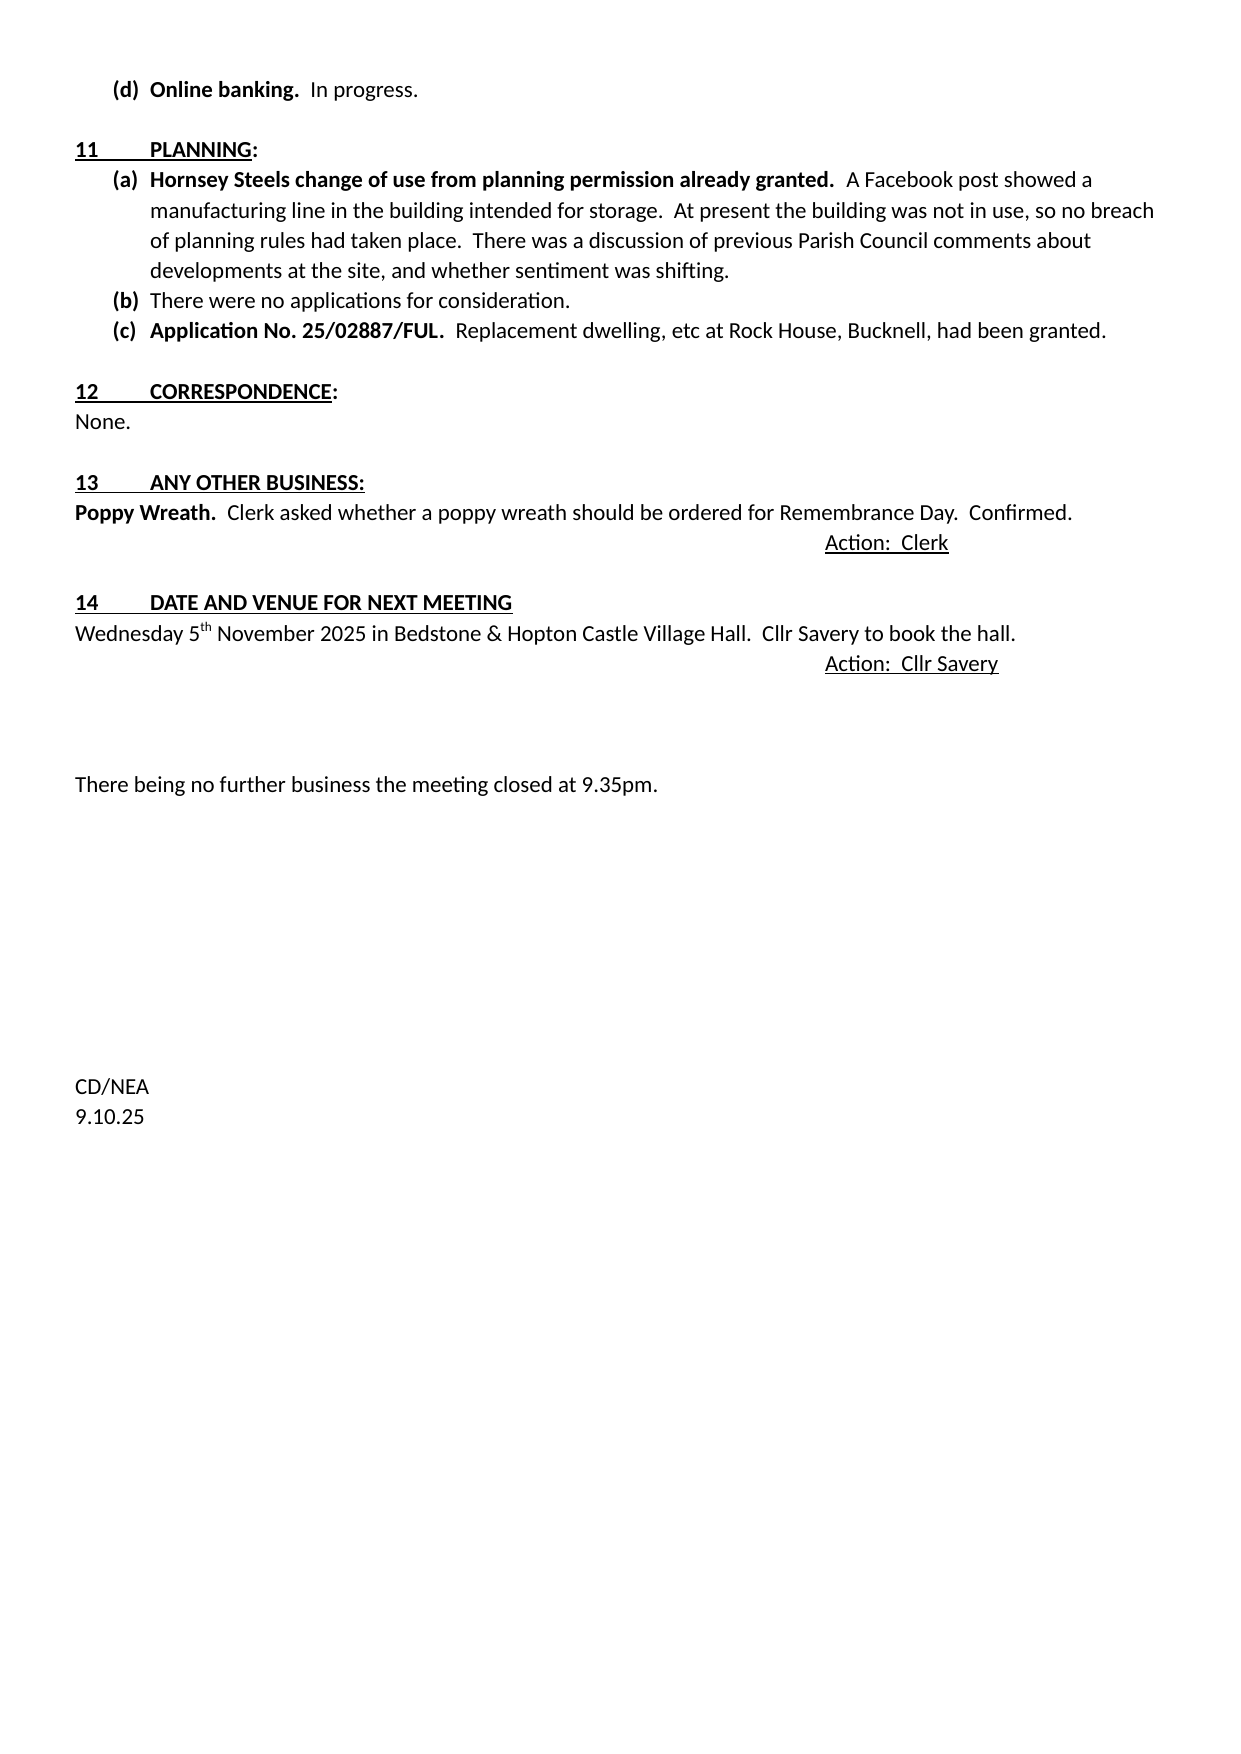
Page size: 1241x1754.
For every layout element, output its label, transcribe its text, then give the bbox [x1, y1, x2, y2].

text Poppy Wreath. Clerk asked whether a poppy wreath should be ordered for Remembrance Day. Confirmed. [75, 498, 1165, 526]
list There were no applications for consideration. [112, 286, 1165, 314]
text 14 DATE AND VENUE FOR NEXT MEETING [75, 588, 1165, 617]
list Application No. 25/02887/FUL. Replacement dwelling, etc at Rock House, Bucknell, had been granted. [112, 317, 1165, 345]
text 9.10.25 [75, 1102, 1165, 1130]
text None. [75, 407, 1165, 435]
text 13 ANY OTHER BUSINESS: [75, 468, 1165, 496]
text Action: Clerk [75, 528, 1165, 556]
list Online banking. In progress. [112, 75, 1165, 103]
text 11 PLANNING: [75, 135, 1165, 163]
text Wednesday 5th November 2025 in Bedstone & Hopton Castle Village Hall. Cllr Savery to book the hall. [75, 619, 1165, 647]
text There being no further business the meeting closed at 9.35pm. [75, 770, 1165, 798]
text CD/NEA [75, 1072, 1165, 1100]
list Hornsey Steels change of use from planning permission already granted. A Facebook post showed a manufacturing line in the building intended for storage. At present the building was not in use, so no breach of planning rules had taken place. There was a discussion of previous Parish Council comments about developments at the site, and whether sentiment was shifting. [112, 166, 1165, 284]
text 12 CORRESPONDENCE: [75, 377, 1165, 405]
text Action: Cllr Savery [75, 649, 1165, 677]
